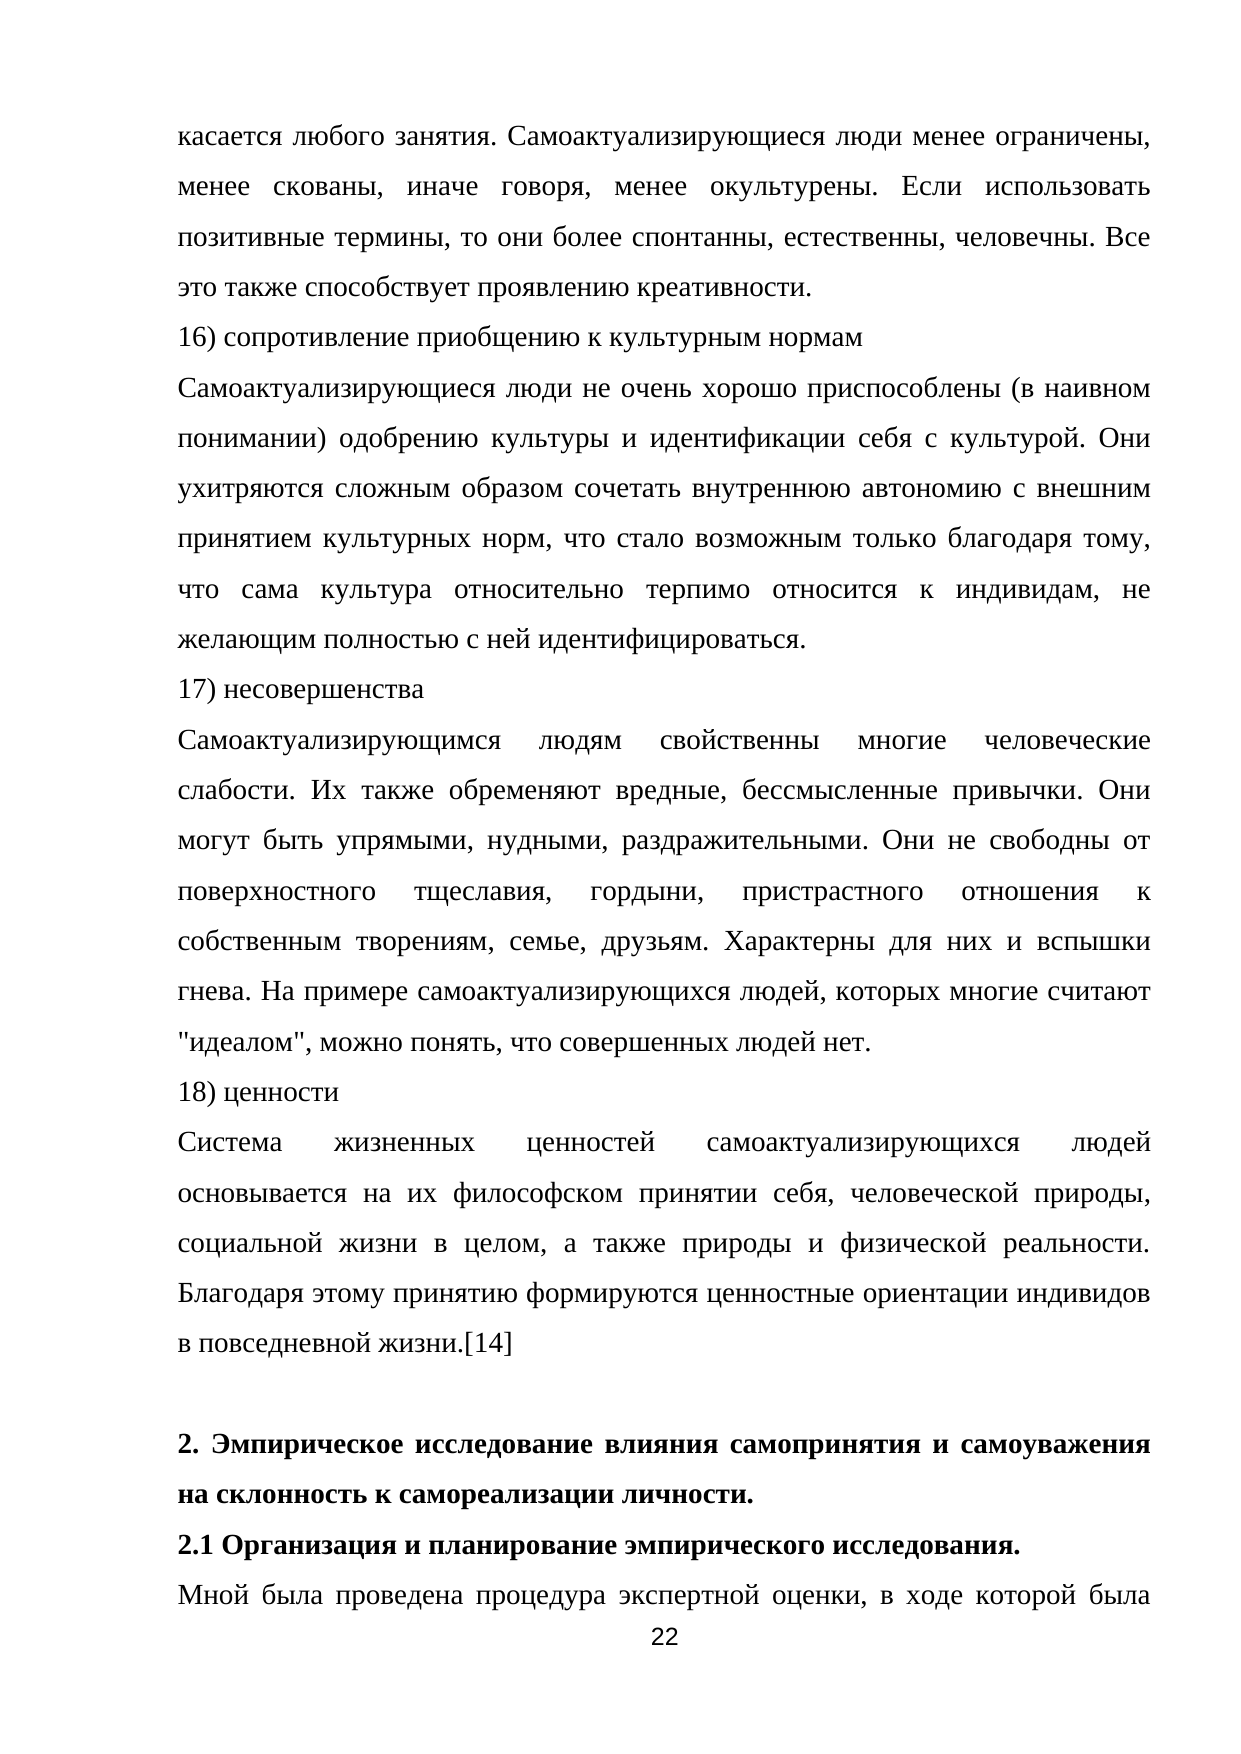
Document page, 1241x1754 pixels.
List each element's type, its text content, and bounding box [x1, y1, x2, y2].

text Самоактуализирующимся людям свойственны многие человеческие слабости. Их также обременяют вредные, бессмысленные привычки. Они могут быть упрямыми, нудными, раздражительными. Они не свободны от поверхностного тщеславия, гордыни, пристрастного отношения к собственным творениям, семье, друзьям. Характерны для них и вспышки гнева. На примере самоактуализирующихся людей, которых многие считают "идеалом", можно понять, что совершенных людей нет. [177, 722, 1152, 1057]
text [177, 118, 1152, 303]
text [177, 1577, 1152, 1611]
text Самоактуализирующиеся люди не очень хорошо приспособлены (в наивном понимании) одобрению культуры и идентификации себя с культурой. Они ухитряются сложным образом сочетать внутреннюю автономию с внешним принятием культурных норм, что стало возможным только благодаря тому, что сама культура относительно терпимо относится к индивидам, не желающим полностью с ней идентифицироваться. [177, 370, 1152, 655]
text 18) ценности [177, 1074, 1152, 1108]
text 2.1 Организация и планирование эмпирического исследования. [177, 1527, 1152, 1560]
text 17) несовершенства [177, 672, 1152, 705]
text 2. Эмпирическое исследование влияния самопринятия и самоуважения на склонность к самореализации личности. [177, 1426, 1152, 1510]
text Система жизненных ценностей самоактуализирующихся людей основывается на их философском принятии себя, человеческой природы, социальной жизни в целом, а также природы и физической реальности. Благодаря этому принятию формируются ценностные ориентации индивидов в повседневной жизни.[14] [177, 1124, 1152, 1359]
text 16) сопротивление приобщению к культурным нормам [177, 319, 1152, 353]
